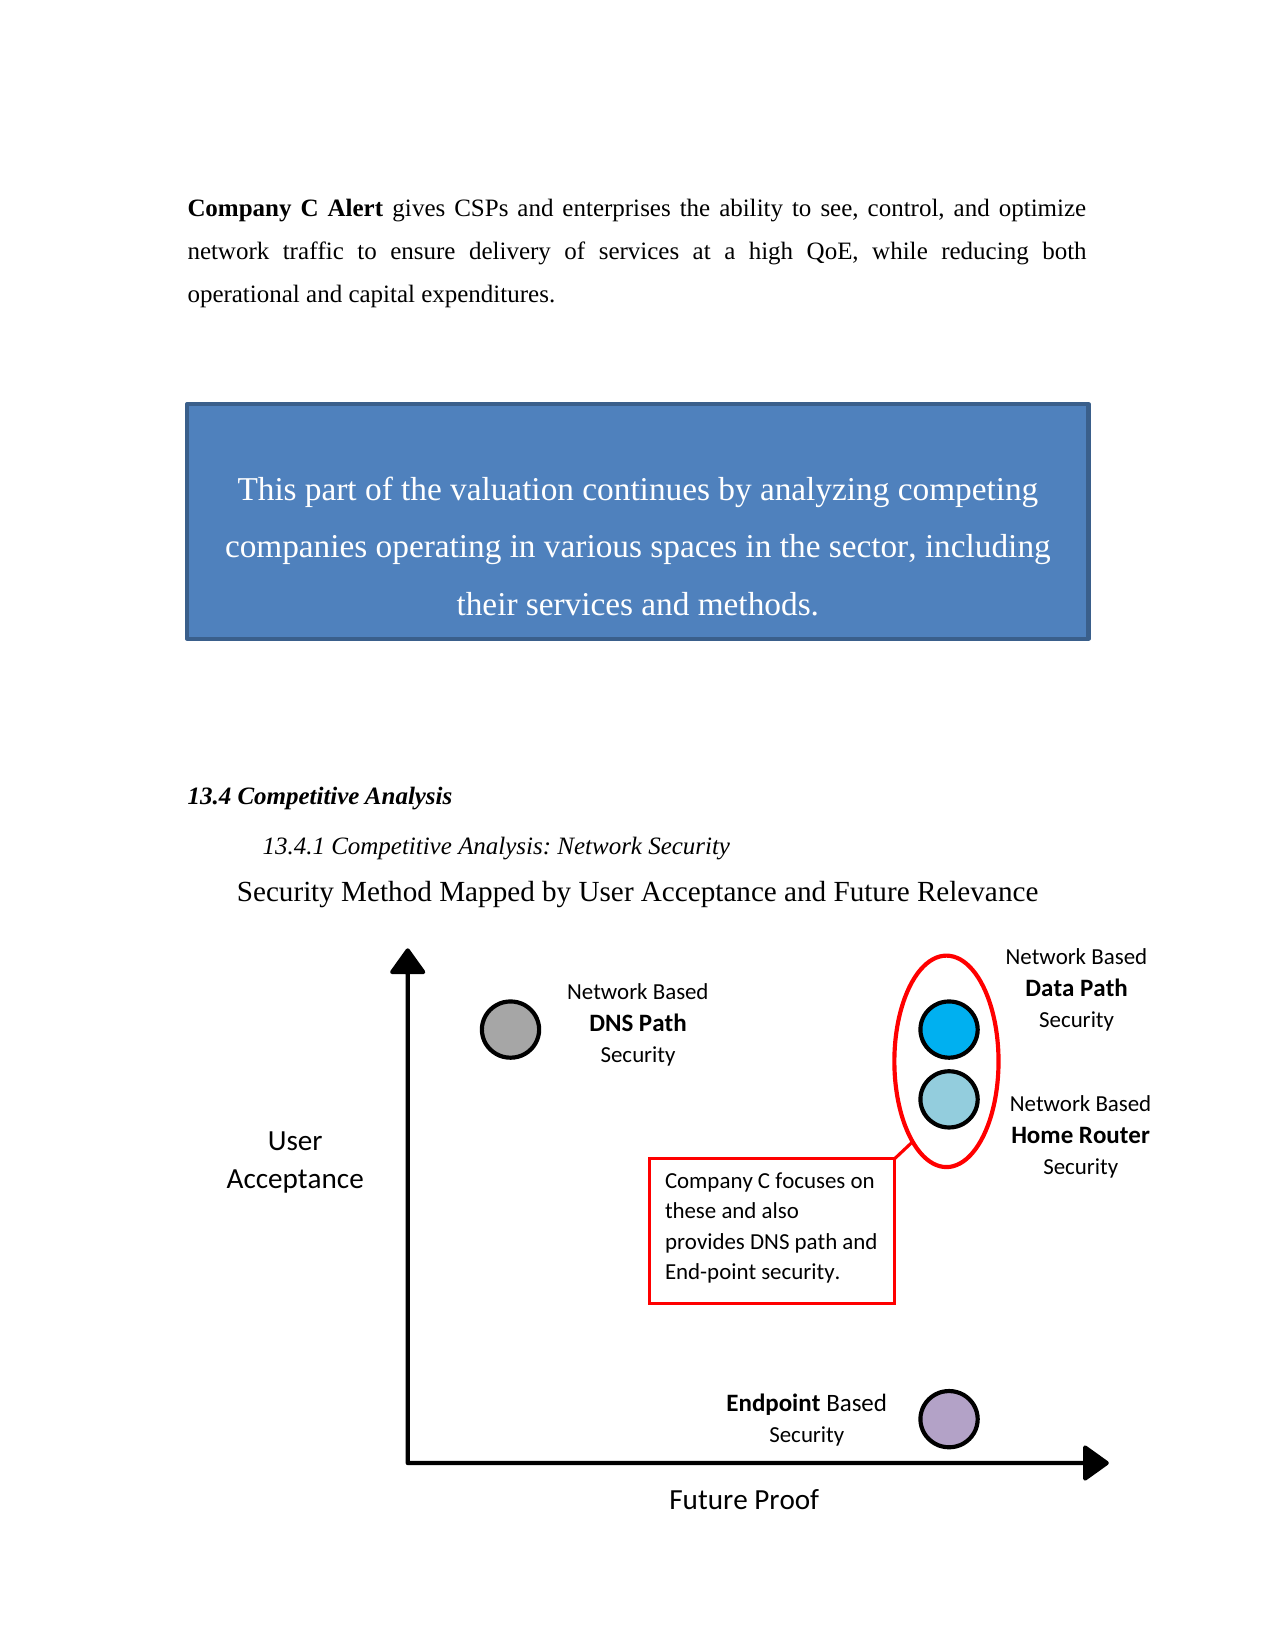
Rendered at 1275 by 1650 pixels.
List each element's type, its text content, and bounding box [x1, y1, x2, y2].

text Security Method Mapped by User Acceptance and Future Relevance [187, 874, 1088, 907]
subtitle 13.4 Competitive Analysis [187, 781, 1088, 810]
text Company C Alert gives CSPs and enterprises the ability to see, control, and optimize network traffic to ensure delivery of services at a high QoE, while reducing both operational and capital expenditures. [187, 193, 1088, 308]
subtitle 13.4.1 Competitive Analysis: Network Security [187, 831, 1088, 859]
